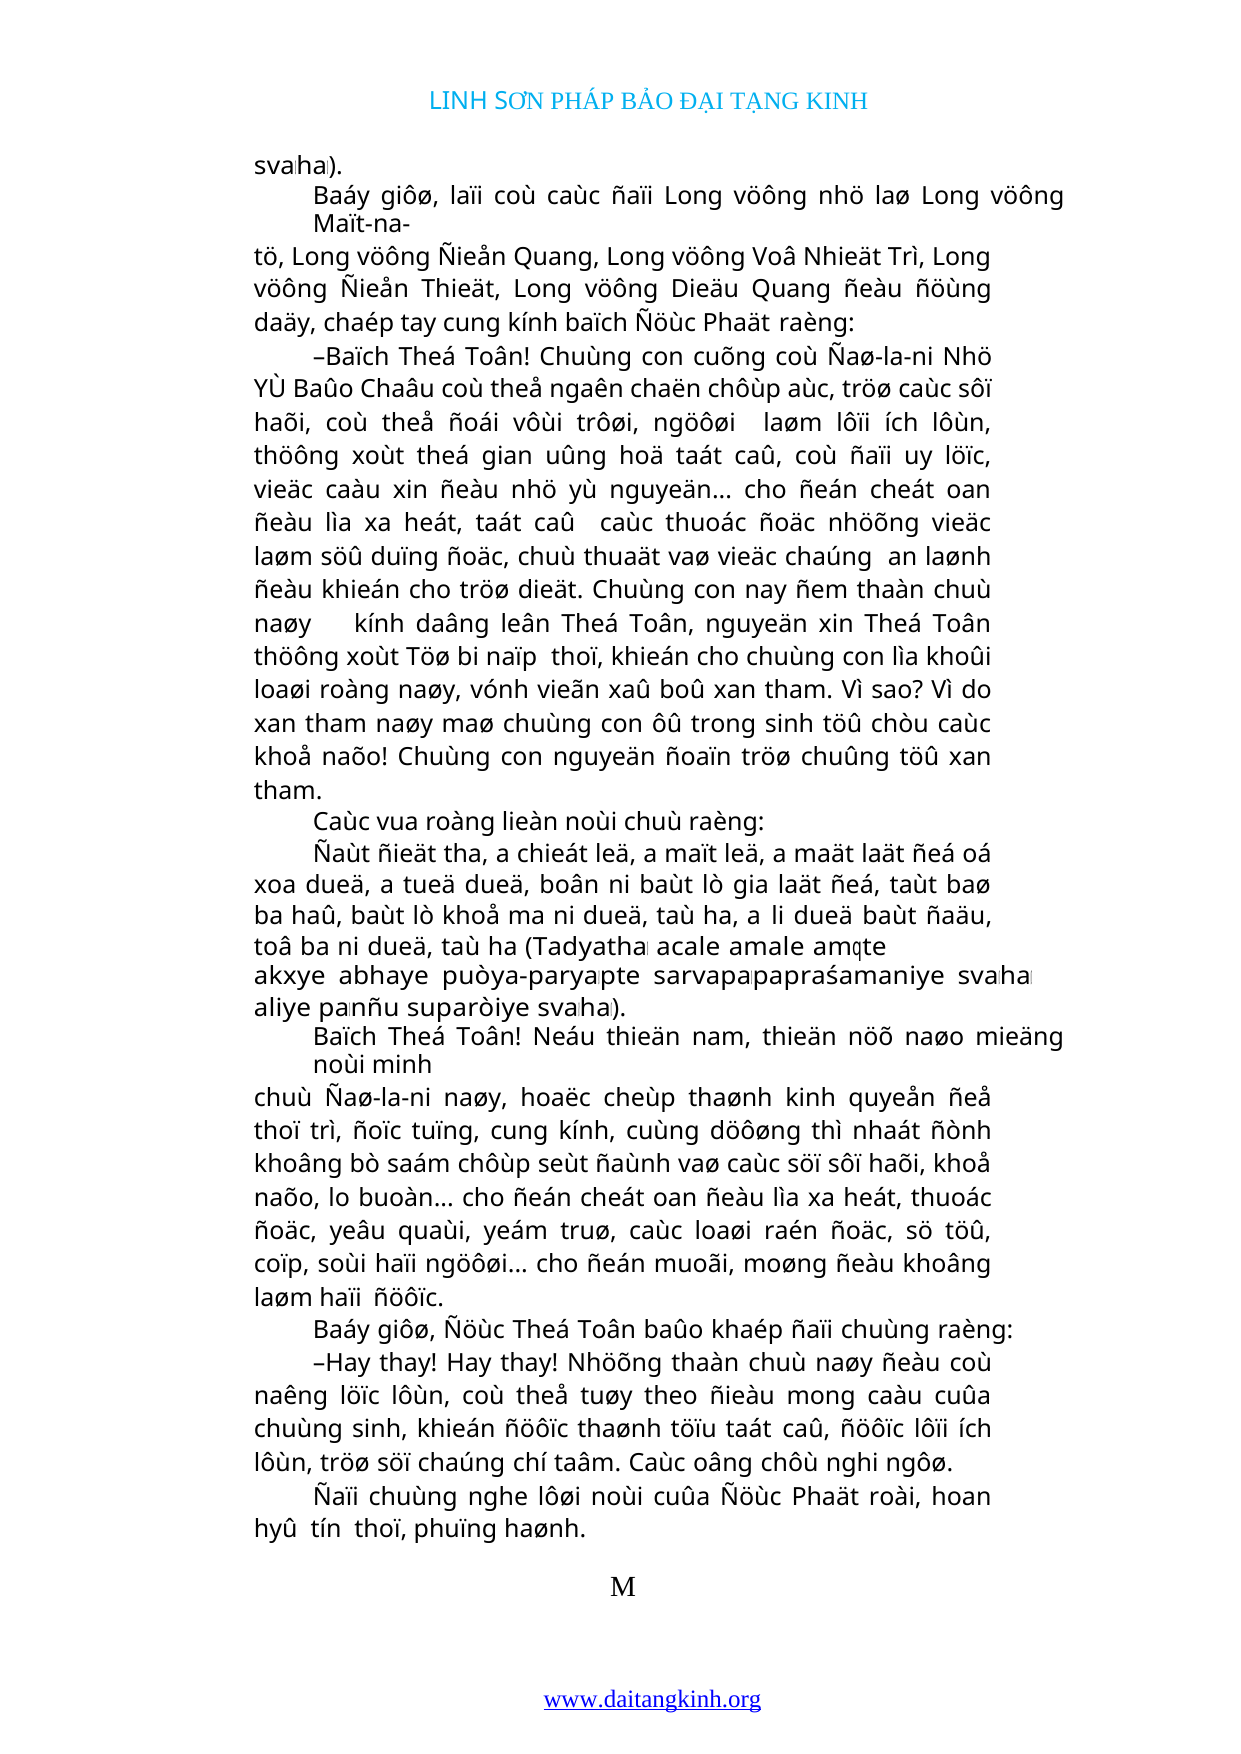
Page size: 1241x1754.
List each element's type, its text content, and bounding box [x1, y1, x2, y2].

text akxye abhaye puòya-paryaøpte sarvapaøpapraśamaniye svaøhaø [254, 963, 1065, 990]
text Ñaïi chuùng nghe lôøi noùi cuûa Ñöùc Phaät roài, hoan hyû tín thoï, phuïng haønh. [254, 1478, 992, 1545]
text Baáy giôø, laïi coù caùc ñaïi Long vöông nhö laø Long vöông Maït-na- [313, 182, 1065, 238]
text aliye paønñu suparòiye svaøhaø). [254, 990, 1065, 1023]
text Ñaùt ñieät tha, a chieát leä, a maït leä, a maät laät ñeá oá xoa dueä, a tueä dueä, boân ni baùt lò gia laät ñeá, taùt baø ba haû, baùt lò khoå ma ni dueä, taù ha, a li dueä baùt ñaäu, toâ ba ni dueä, taù ha (Tadyathaø acale amale amqte [254, 838, 992, 963]
text Baáy giôø, Ñöùc Theá Toân baûo khaép ñaïi chuùng raèng: [313, 1314, 1065, 1344]
subtitle M [180, 1569, 1065, 1602]
text Baïch Theá Toân! Neáu thieän nam, thieän nöõ naøo mieäng noùi minh [313, 1023, 1065, 1079]
text www.daitangkinh.org [327, 1684, 977, 1712]
text svaøhaø). [254, 143, 1065, 182]
text –Baïch Theá Toân! Chuùng con cuõng coù Ñaø-la-ni Nhö YÙ Baûo Chaâu coù theå ngaên chaën chôùp aùc, tröø caùc sôï haõi, coù theå ñoái vôùi trôøi, ngöôøi laøm lôïi ích lôùn, thöông xoùt theá gian uûng hoä taát caû, coù ñaïi uy löïc, vieäc caàu xin ñeàu nhö yù nguyeän... cho ñeán cheát oan ñeàu lìa xa heát, taát caû caùc thuoác ñoäc nhöõng vieäc laøm söû duïng ñoäc, chuù thuaät vaø vieäc chaúng an laønh ñeàu khieán cho tröø dieät. Chuùng con nay ñem thaàn chuù naøy kính daâng leân Theá Toân, nguyeän xin Theá Toân thöông xoùt Töø bi naïp thoï, khieán cho chuùng con lìa khoûi loaøi roàng naøy, vónh vieãn xaû boû xan tham. Vì sao? Vì do xan tham naøy maø chuùng con ôû trong sinh töû chòu caùc khoå naõo! Chuùng con nguyeän ñoaïn tröø chuûng töû xan tham. [254, 338, 992, 806]
text tö, Long vöông Ñieån Quang, Long vöông Voâ Nhieät Trì, Long vöông Ñieån Thieät, Long vöông Dieäu Quang ñeàu ñöùng daäy, chaép tay cung kính baïch Ñöùc Phaät raèng: [254, 238, 992, 338]
text Caùc vua roàng lieàn noùi chuù raèng: [313, 806, 1065, 837]
text –Hay thay! Hay thay! Nhöõng thaàn chuù naøy ñeàu coù naêng löïc lôùn, coù theå tuøy theo ñieàu mong caàu cuûa chuùng sinh, khieán ñöôïc thaønh töïu taát caû, ñöôïc lôïi ích lôùn, tröø söï chaúng chí taâm. Caùc oâng chôù nghi ngôø. [254, 1345, 992, 1478]
text chuù Ñaø-la-ni naøy, hoaëc cheùp thaønh kinh quyeån ñeå thoï trì, ñoïc tuïng, cung kính, cuùng döôøng thì nhaát ñònh khoâng bò saám chôùp seùt ñaùnh vaø caùc söï sôï haõi, khoå naõo, lo buoàn... cho ñeán cheát oan ñeàu lìa xa heát, thuoác ñoäc, yeâu quaùi, yeám truø, caùc loaøi raén ñoäc, sö töû, coïp, soùi haïi ngöôøi... cho ñeán muoãi, moøng ñeàu khoâng laøm haïi ñöôïc. [254, 1080, 992, 1314]
